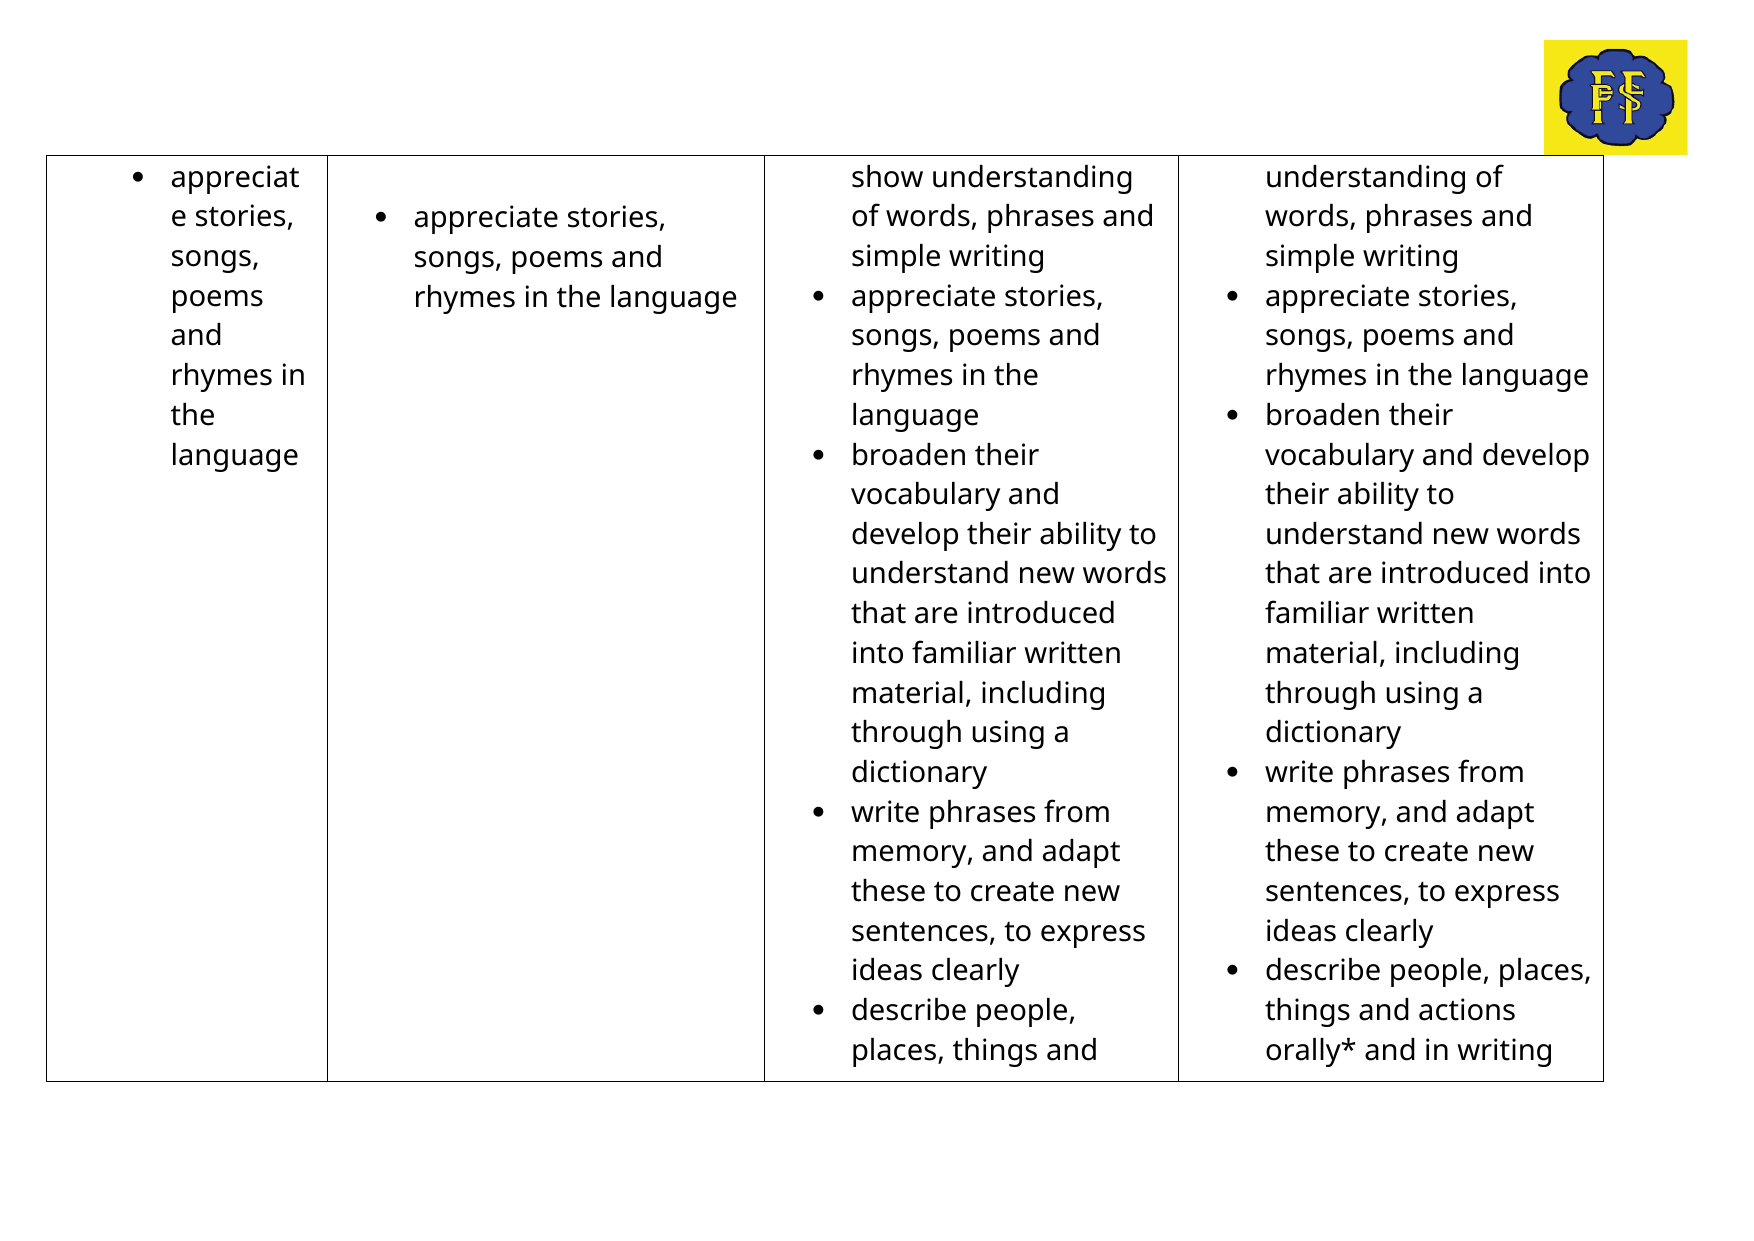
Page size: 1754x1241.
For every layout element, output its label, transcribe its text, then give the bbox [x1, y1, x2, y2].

table_cell Non statutory appreciate stories, songs, poems and rhymes in the language [328, 156, 764, 1081]
picture [1543, 40, 1688, 155]
table_cell Non statutory appreciate stories, songs, poems and rhymes in the language [47, 156, 327, 1081]
